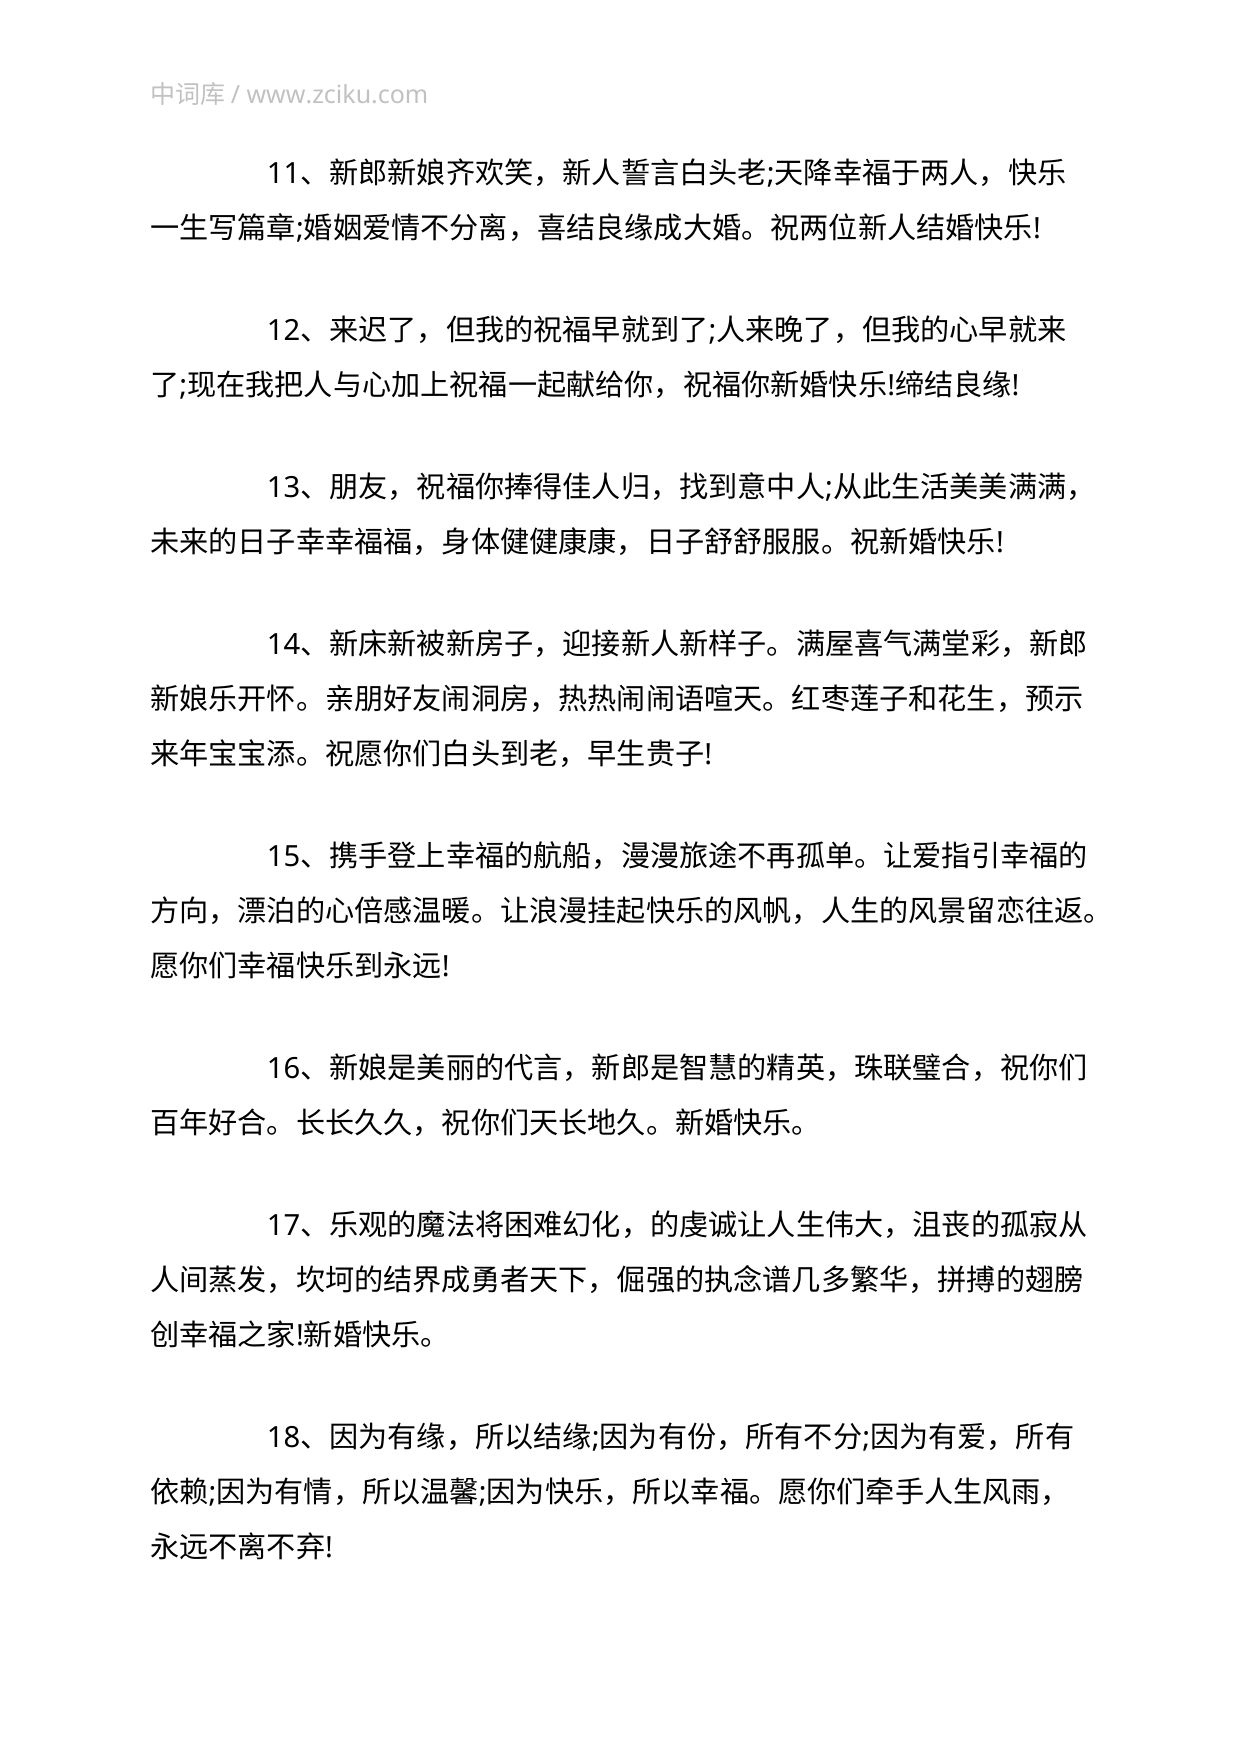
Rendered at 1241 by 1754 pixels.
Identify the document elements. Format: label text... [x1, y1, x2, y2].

text 15、携手登上幸福的航船，漫漫旅途不再孤单。让爱指引幸福的方向，漂泊的心倍感温暖。让浪漫挂起快乐的风帆，人生的风景留恋往返。愿你们幸福快乐到永远! [150, 833, 1090, 985]
text 13、朋友，祝福你捧得佳人归，找到意中人;从此生活美美满满，未来的日子幸幸福福，身体健健康康，日子舒舒服服。祝新婚快乐! [150, 464, 1090, 561]
text 12、来迟了，但我的祝福早就到了;人来晚了，但我的心早就来了;现在我把人与心加上祝福一起献给你，祝福你新婚快乐!缔结良缘! [150, 307, 1090, 404]
text 16、新娘是美丽的代言，新郎是智慧的精英，珠联璧合，祝你们百年好合。长长久久，祝你们天长地久。新婚快乐。 [150, 1045, 1090, 1142]
text 18、因为有缘，所以结缘;因为有份，所有不分;因为有爱，所有依赖;因为有情，所以温馨;因为快乐，所以幸福。愿你们牵手人生风雨，永远不离不弃! [150, 1413, 1090, 1566]
text 14、新床新被新房子，迎接新人新样子。满屋喜气满堂彩，新郎新娘乐开怀。亲朋好友闹洞房，热热闹闹语喧天。红枣莲子和花生，预示来年宝宝添。祝愿你们白头到老，早生贵子! [150, 621, 1090, 773]
text 17、乐观的魔法将困难幻化，的虔诚让人生伟大，沮丧的孤寂从人间蒸发，坎坷的结界成勇者天下，倔强的执念谱几多繁华，拼搏的翅膀创幸福之家!新婚快乐。 [150, 1201, 1090, 1354]
text 11、新郎新娘齐欢笑，新人誓言白头老;天降幸福于两人，快乐一生写篇章;婚姻爱情不分离，喜结良缘成大婚。祝两位新人结婚快乐! [150, 150, 1090, 247]
